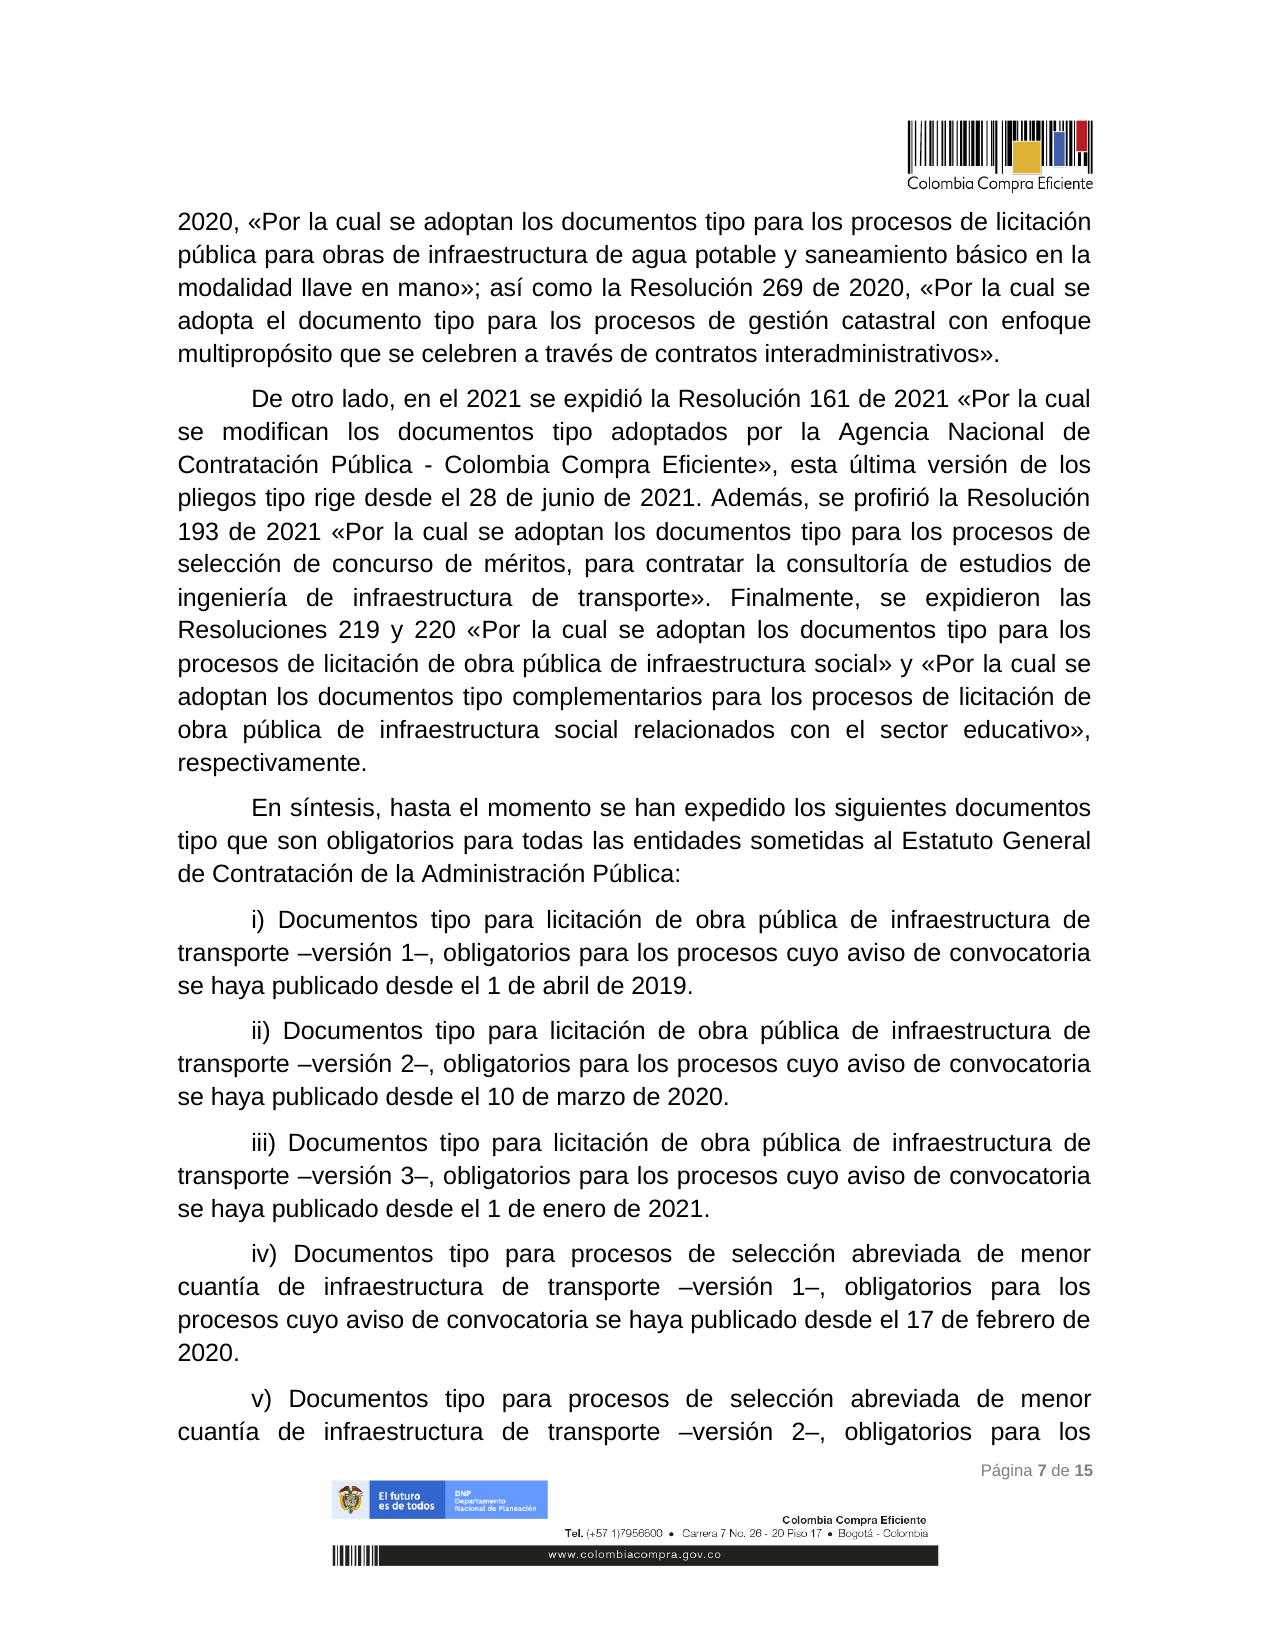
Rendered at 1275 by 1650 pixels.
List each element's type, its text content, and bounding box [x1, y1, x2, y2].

text iii) Documentos tipo para licitación de obra pública de infraestructura de transporte –versión 3–, obligatorios para los procesos cuyo aviso de convocatoria se haya publicado desde el 1 de enero de 2021. [177, 1128, 1093, 1223]
text De otro lado, en el 2021 se expidió la Resolución 161 de 2021 «Por la cual se modifican los documentos tipo adoptados por la Agencia Nacional de Contratación Pública - Colombia Compra Eficiente», esta última versión de los pliegos tipo rige desde el 28 de junio de 2021. Además, se profirió la Resolución 193 de 2021 «Por la cual se adoptan los documentos tipo para los procesos de selección de concurso de méritos, para contratar la consultoría de estudios de ingeniería de infraestructura de transporte». Finalmente, se expidieron las Resoluciones 219 y 220 «Por la cual se adoptan los documentos tipo para los procesos de licitación de obra pública de infraestructura social» y «Por la cual se adoptan los documentos tipo complementarios para los procesos de licitación de obra pública de infraestructura social relacionados con el sector educativo», respectivamente. [177, 384, 1093, 776]
text iv) Documentos tipo para procesos de selección abreviada de menor cuantía de infraestructura de transporte –versión 1–, obligatorios para los procesos cuyo aviso de convocatoria se haya publicado desde el 17 de febrero de 2020. [177, 1239, 1093, 1367]
text i) Documentos tipo para licitación de obra pública de infraestructura de transporte –versión 1–, obligatorios para los procesos cuyo aviso de convocatoria se haya publicado desde el 1 de abril de 2019. [177, 905, 1093, 999]
text En síntesis, hasta el momento se han expedido los siguientes documentos tipo que son obligatorios para todas las entidades sometidas al Estatuto General de Contratación de la Administración Pública: [177, 793, 1093, 888]
picture [331, 1480, 939, 1566]
text ii) Documentos tipo para licitación de obra pública de infraestructura de transporte –versión 2–, obligatorios para los procesos cuyo aviso de convocatoria se haya publicado desde el 10 de marzo de 2020. [177, 1016, 1093, 1111]
picture [899, 114, 1099, 196]
